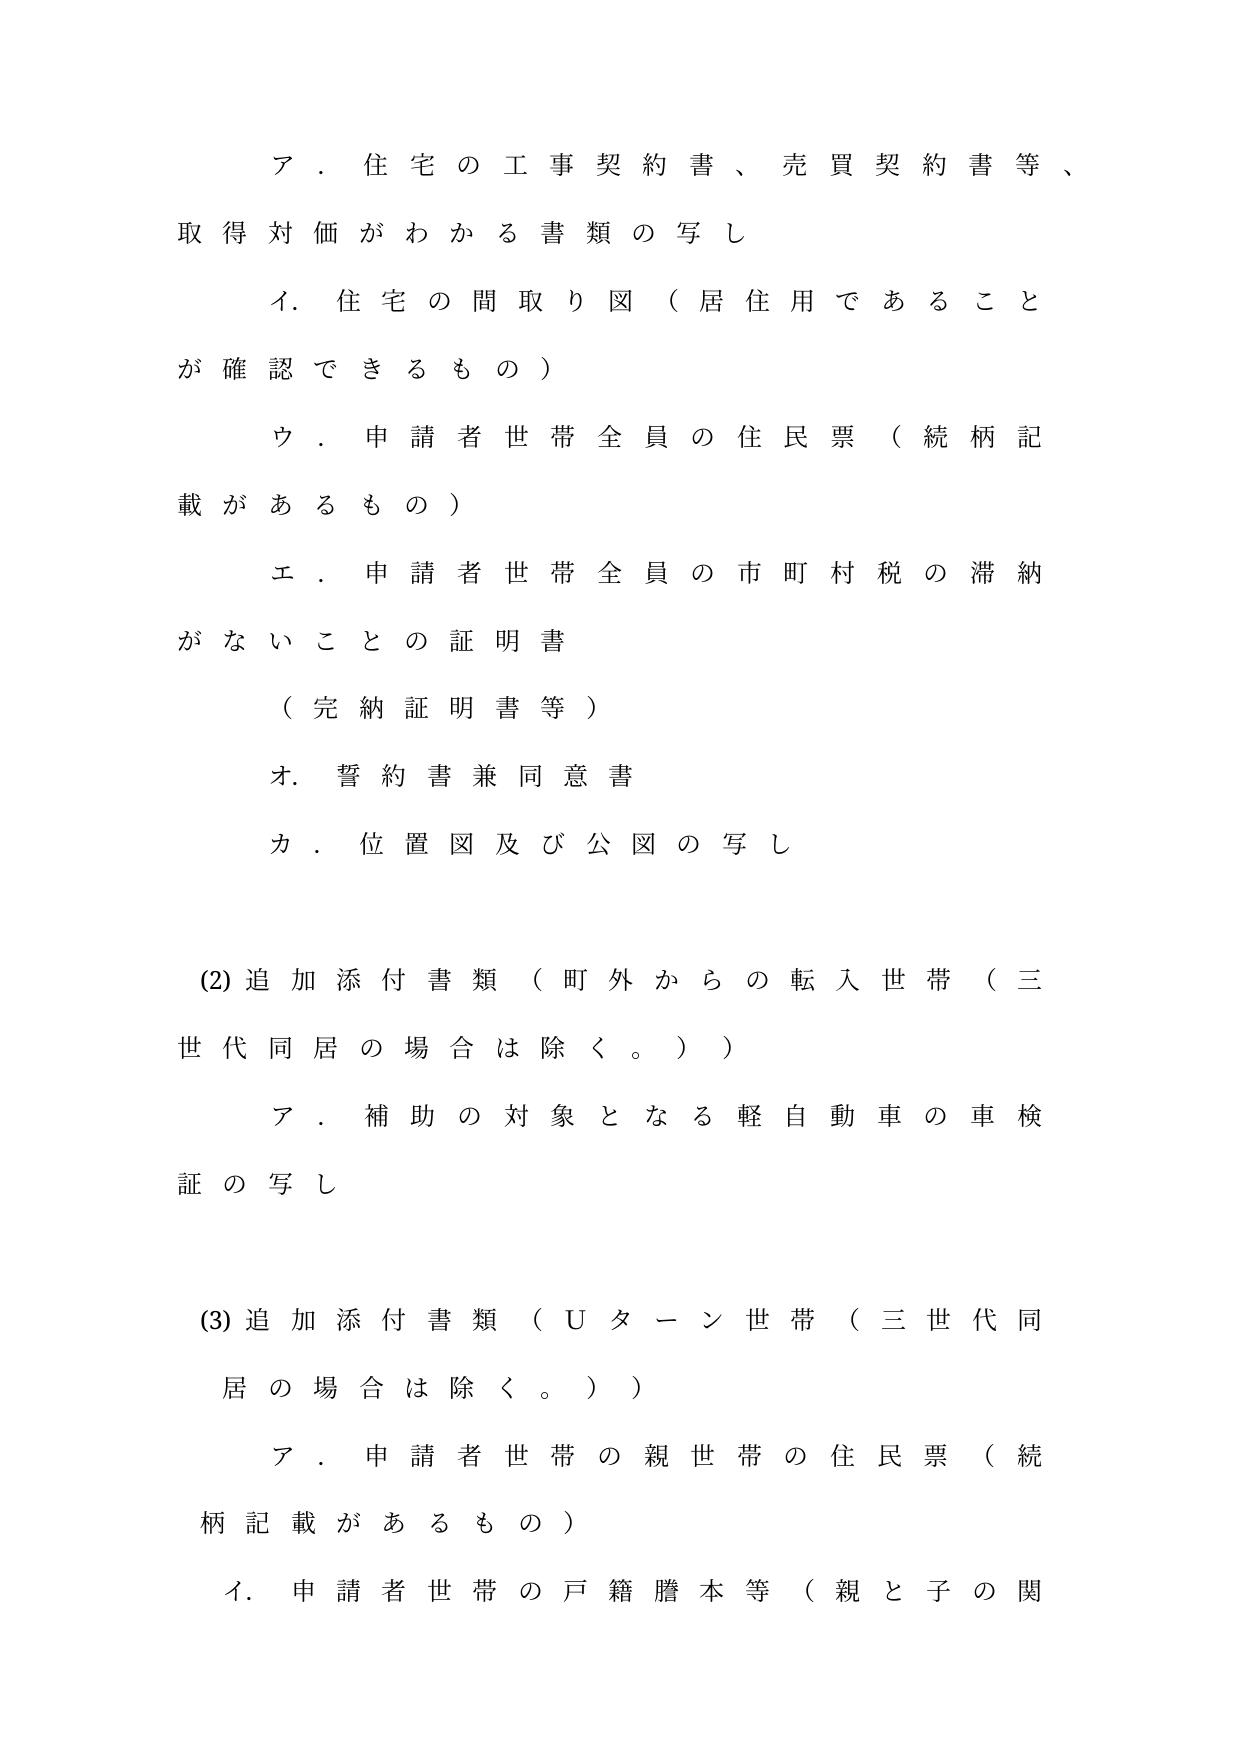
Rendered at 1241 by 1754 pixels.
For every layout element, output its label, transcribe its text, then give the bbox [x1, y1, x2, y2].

text オ．誓約書兼同意書 [177, 741, 1063, 809]
text (3)追加添付書類（Ｕターン世帯（三世代同居の場合は除く。）） [200, 1284, 1063, 1420]
text カ．位置図及び公図の写し [177, 809, 1063, 877]
text エ．申請者世帯全員の市町村税の滞納がないことの証明書 [177, 537, 1063, 673]
text （完納証明書等） [177, 673, 1063, 741]
text ウ．申請者世帯全員の住民票（続柄記載があるもの） [177, 402, 1063, 537]
text ア．補助の対象となる軽自動車の車検証の写し [177, 1081, 1063, 1217]
text (2)追加添付書類（町外からの転入世帯（三世代同居の場合は除く。）） [177, 945, 1063, 1081]
text ア．住宅の工事契約書、売買契約書等、取得対価がわかる書類の写し [177, 130, 1063, 266]
text イ．住宅の間取り図（居住用であることが確認できるもの） [177, 266, 1063, 402]
text ア．申請者世帯の親世帯の住民票（続柄記載があるもの） [177, 1420, 1063, 1556]
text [178, 1556, 1063, 1624]
